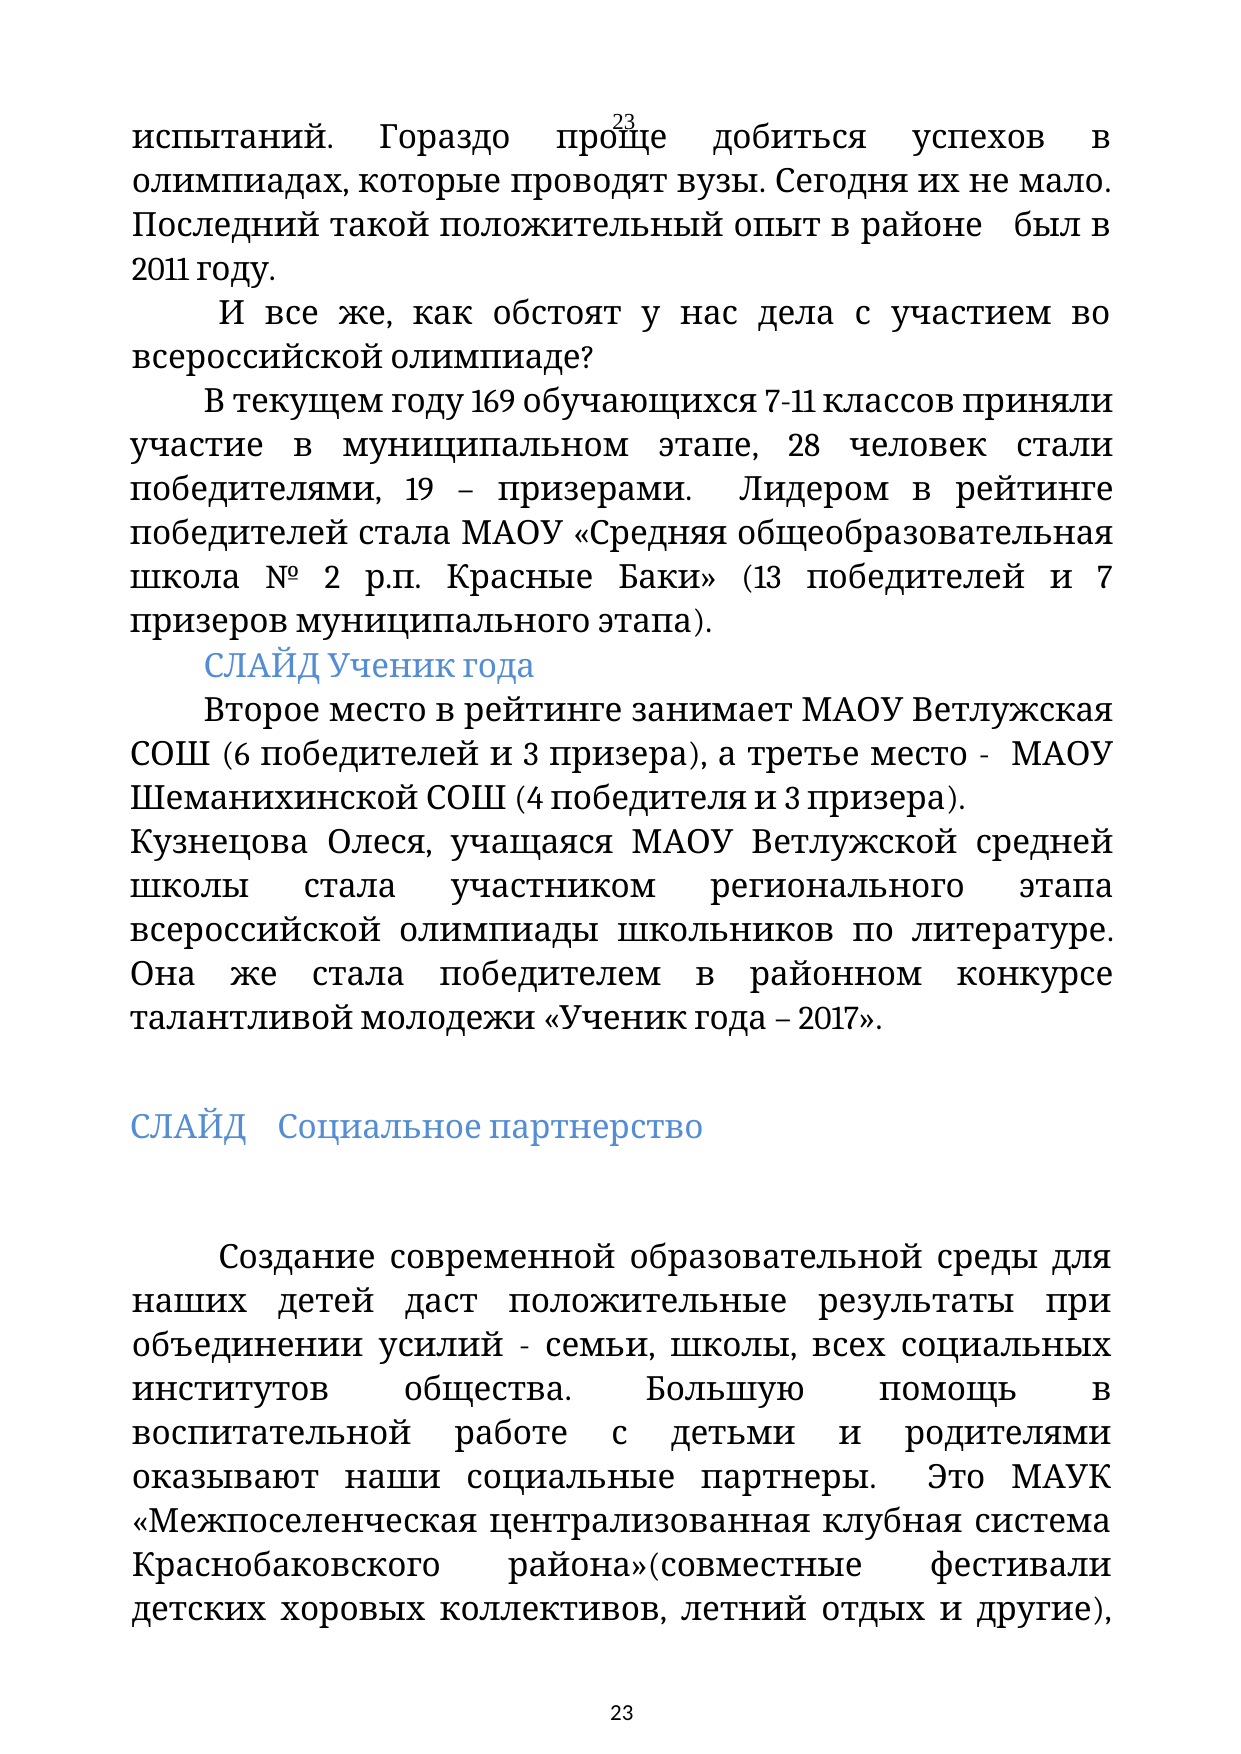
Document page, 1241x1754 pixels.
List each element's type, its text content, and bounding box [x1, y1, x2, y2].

text Второе место в рейтинге занимает МАОУ Ветлужская СОШ (6 победителей и 3 призера), а третье место - МАОУ Шеманихинской СОШ (4 победителя и 3 призера). [129, 691, 1114, 817]
text СЛАЙД Ученик года [129, 647, 1114, 685]
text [132, 118, 1112, 289]
text Кузнецова Олеся, учащаяся МАОУ Ветлужской средней школы стала участником регионального этапа всероссийской олимпиады школьников по литературе. Она же стала победителем в районном конкурсе талантливой молодежи «Ученик года – 2017». [129, 823, 1114, 1038]
text В текущем году 169 обучающихся 7-11 классов приняли участие в муниципальном этапе, 28 человек стали победителями, 19 – призерами. Лидером в рейтинге победителей стала МАОУ «Средняя общеобразовательная школа № 2 р.п. Красные Баки» (13 победителей и 7 призеров муниципального этапа). [129, 383, 1114, 641]
text СЛАЙД Социальное партнерство [129, 1108, 1112, 1147]
text И все же, как обстоят у нас дела с участием во всероссийской олимпиаде? [132, 294, 1112, 377]
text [132, 1238, 1112, 1629]
